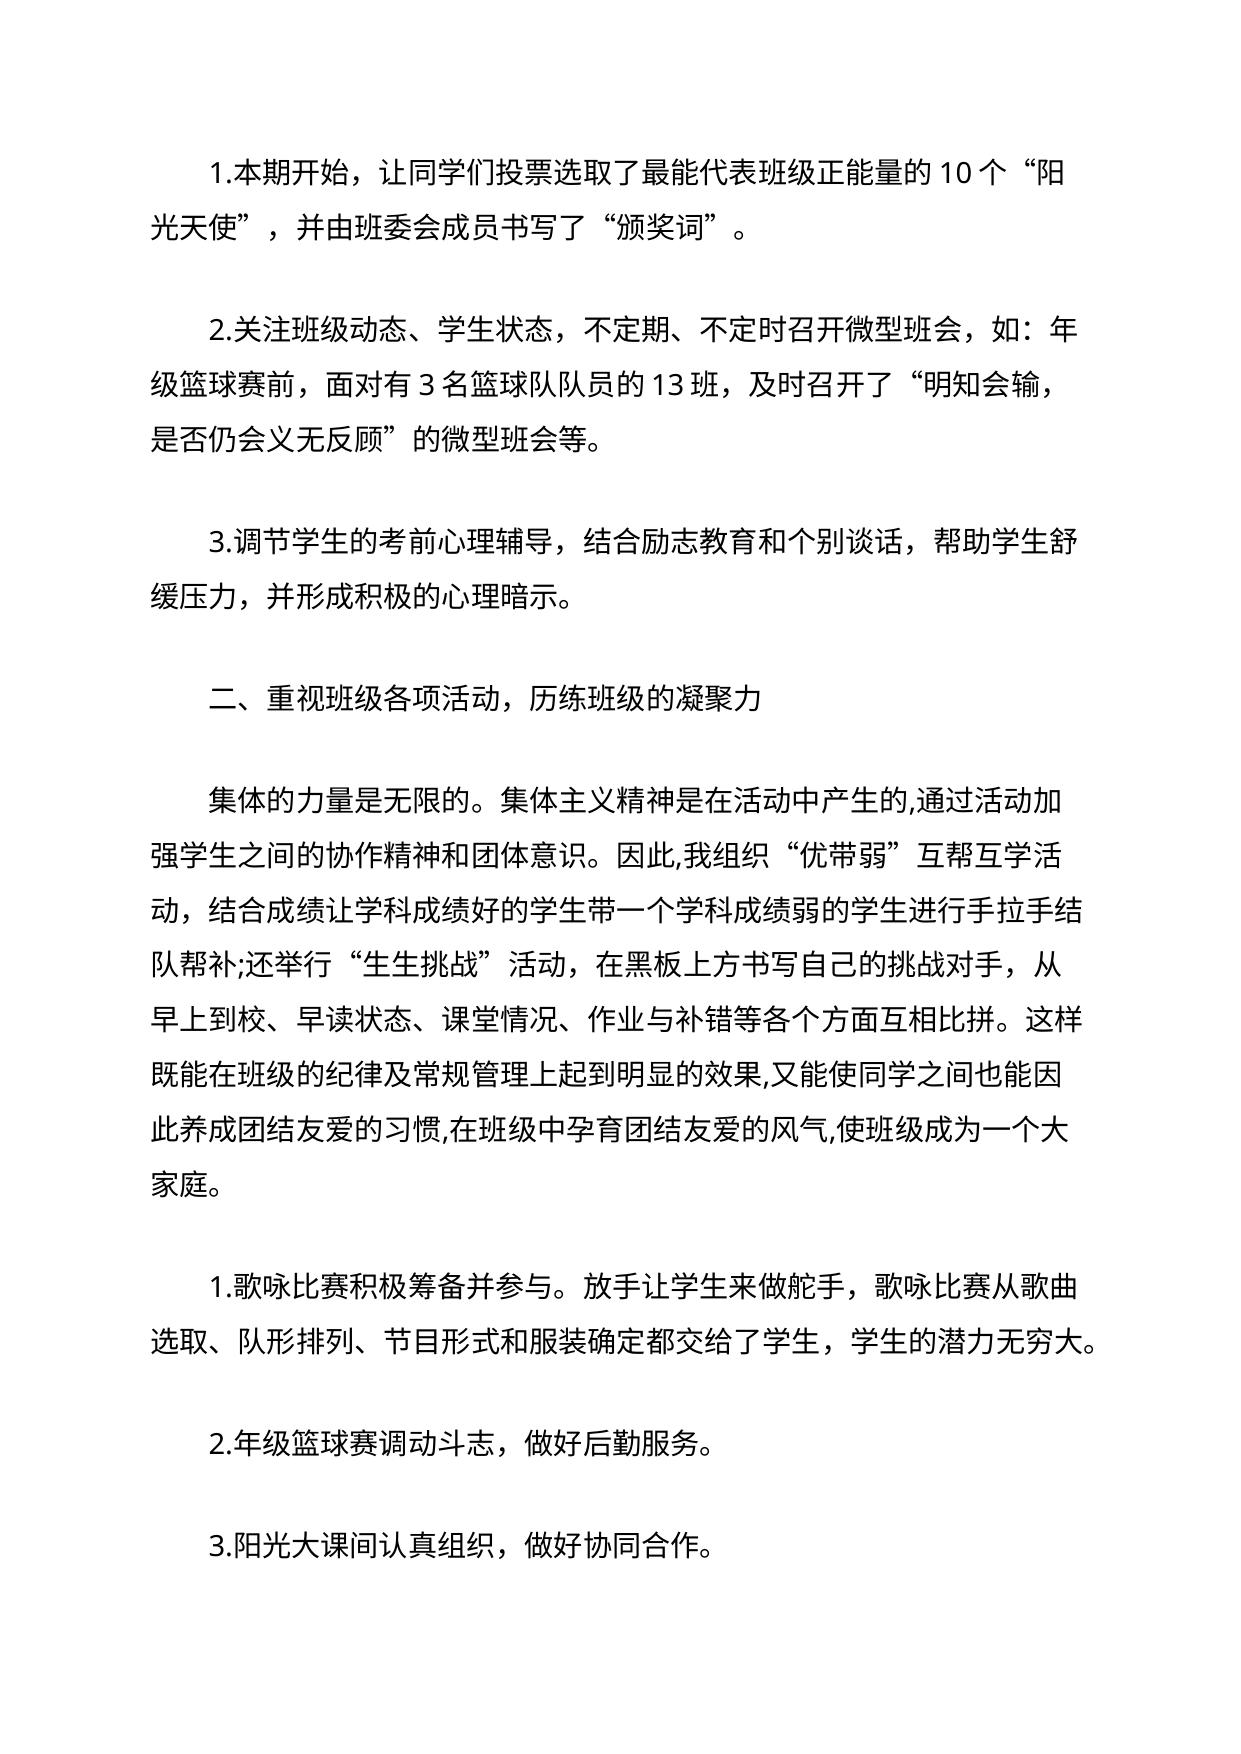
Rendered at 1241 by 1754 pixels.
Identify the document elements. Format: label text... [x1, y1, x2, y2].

text 3.阳光大课间认真组织，做好协同合作。 [150, 1522, 1090, 1565]
text 二、重视班级各项活动，历练班级的凝聚力 [150, 675, 1090, 718]
text 1.歌咏比赛积极筹备并参与。放手让学生来做舵手，歌咏比赛从歌曲选取、队形排列、节目形式和服装确定都交给了学生，学生的潜力无穷大。 [150, 1264, 1090, 1361]
text 3.调节学生的考前心理辅导，结合励志教育和个别谈话，帮助学生舒缓压力，并形成积极的心理暗示。 [150, 518, 1090, 616]
text 集体的力量是无限的。集体主义精神是在活动中产生的,通过活动加强学生之间的协作精神和团体意识。因此,我组织“优带弱”互帮互学活动，结合成绩让学科成绩好的学生带一个学科成绩弱的学生进行手拉手结队帮补;还举行“生生挑战”活动，在黑板上方书写自己的挑战对手，从早上到校、早读状态、课堂情况、作业与补错等各个方面互相比拼。这样既能在班级的纪律及常规管理上起到明显的效果,又能使同学之间也能因此养成团结友爱的习惯,在班级中孕育团结友爱的风气,使班级成为一个大家庭。 [150, 777, 1090, 1204]
text 2.关注班级动态、学生状态，不定期、不定时召开微型班会，如：年级篮球赛前，面对有3名篮球队队员的13班，及时召开了“明知会输，是否仍会义无反顾”的微型班会等。 [150, 307, 1090, 459]
text 1.本期开始，让同学们投票选取了最能代表班级正能量的10个“阳光天使”，并由班委会成员书写了“颁奖词”。 [150, 150, 1090, 247]
text 2.年级篮球赛调动斗志，做好后勤服务。 [150, 1420, 1090, 1463]
